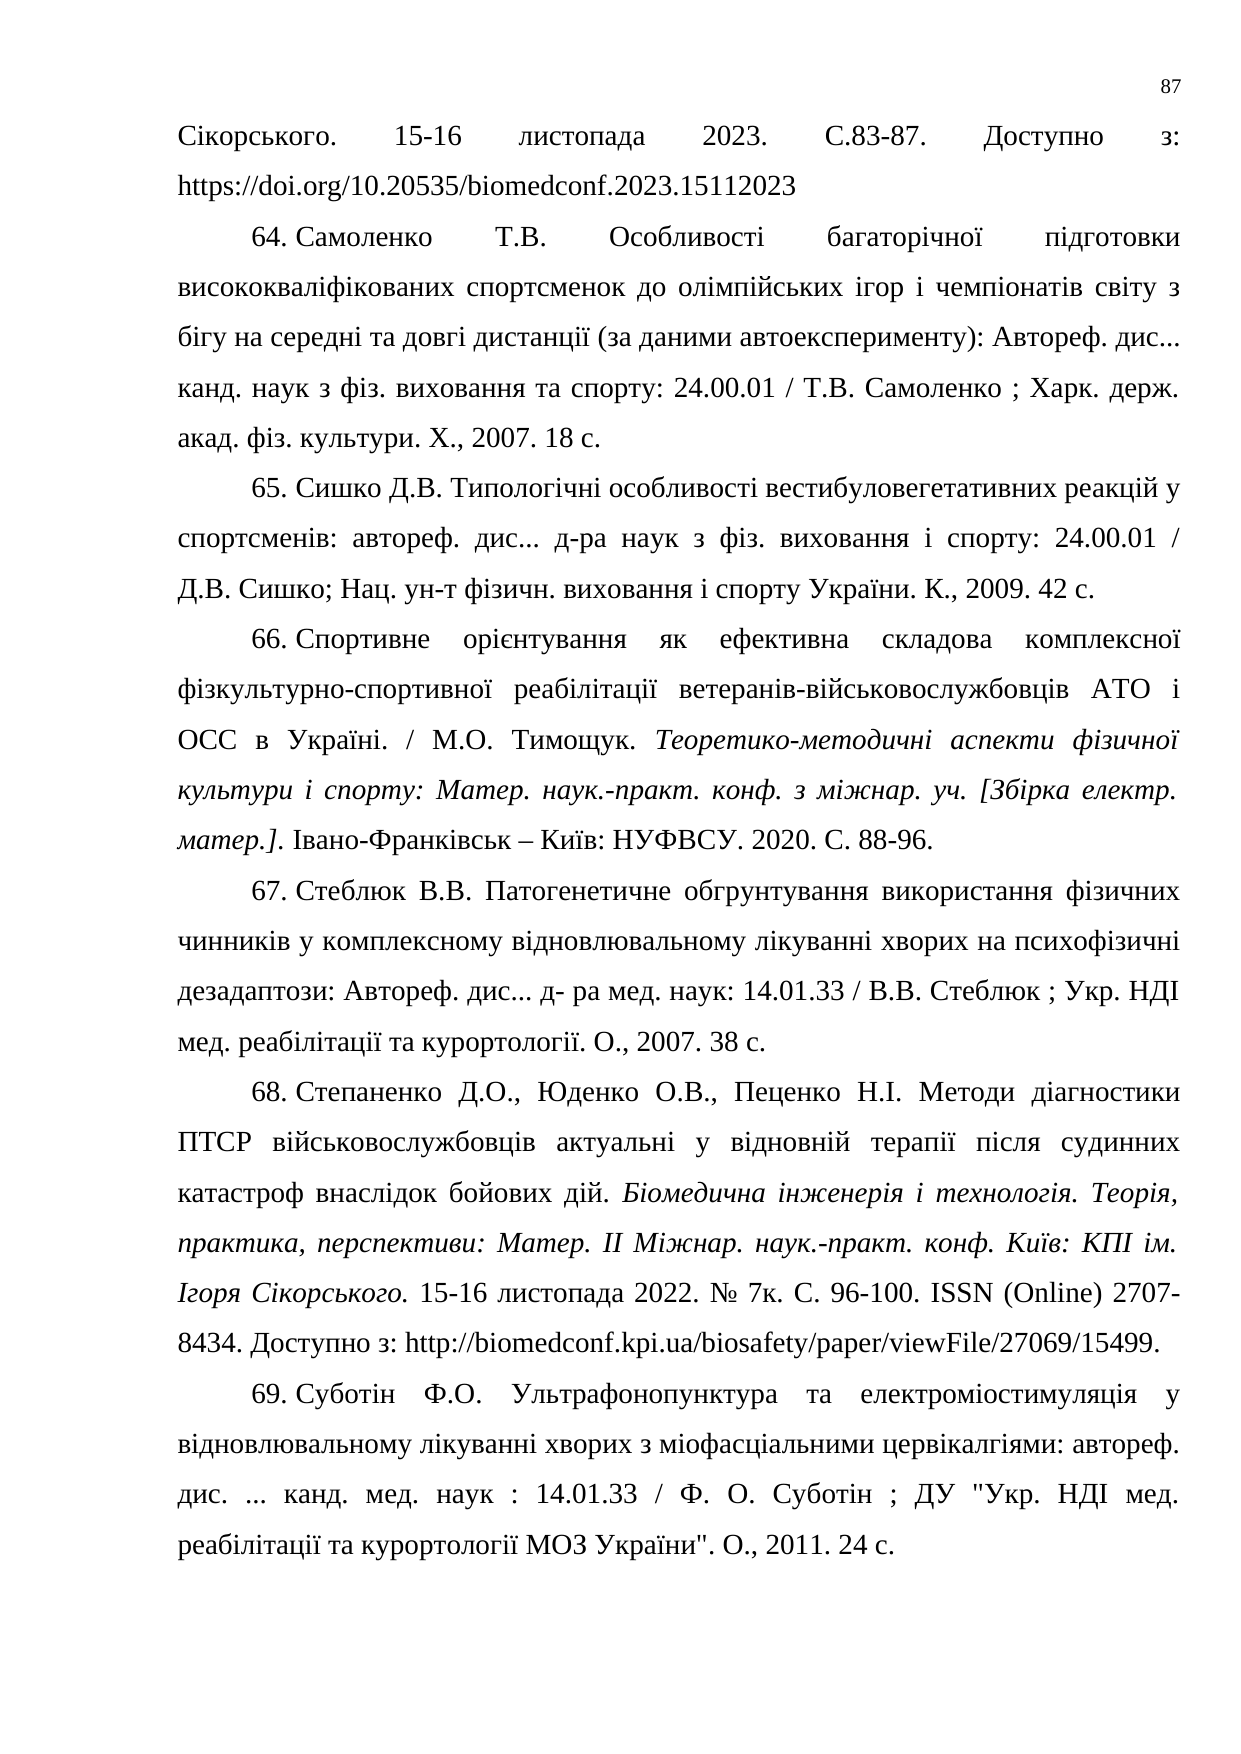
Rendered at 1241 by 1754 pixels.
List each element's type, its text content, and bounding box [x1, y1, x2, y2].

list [177, 118, 1181, 202]
list Стеблюк В.В. Патогенетичне обгрунтування використання фізичних чинників у комплексному відновлювальному лікуванні хворих на психофізичні дезадаптози: Автореф. дис... д- ра мед. наук: 14.01.33 / В.В. Стеблюк ; Укр. НДІ мед. реабілітації та курортології. О., 2007. 38 с. [177, 873, 1181, 1057]
list Суботін Ф.О. Ультрафонопунктура та електроміостимуляція у відновлювальному лікуванні хворих з міофасціальними цервікалгіями: автореф. дис. ... канд. мед. наук : 14.01.33 / Ф. О. Суботін ; ДУ "Укр. НДІ мед. реабілітації та курортології МОЗ України". О., 2011. 24 с. [177, 1376, 1181, 1560]
list Сишко Д.В. Типологічні особливості вестибуловегетативних реакцій у спортсменів: автореф. дис... д-ра наук з фіз. виховання і спорту: 24.00.01 / Д.В. Сишко; Нац. ун-т фізичн. виховання і спорту України. К., 2009. 42 с. [177, 470, 1181, 604]
list Степаненко Д.О., Юденко О.В., Пеценко Н.І. Методи діагностики ПТСР військовослужбовців актуальні у відновній терапії після судинних катастроф внаслідок бойових дій. Біомедична інженерія і технологія. Теорія, практика, перспективи: Матер. ІІ Міжнар. наук.-практ. конф. Київ: КПІ ім. Ігоря Сікорського. 15-16 листопада 2022. № 7к. С. 96-100. ISSN (Online) 2707-8434. Доступно з: http://biomedconf.kpi.ua/biosafety/paper/viewFile/27069/15499. [177, 1074, 1181, 1359]
list Спортивне орієнтування як ефективна складова комплексної фізкультурно-спортивної реабілітації ветеранів-військовослужбовців АТО і ОСС в Україні. / М.О. Тимощук. Теоретико-методичні аспекти фізичної культури і спорту: Матер. наук.-практ. конф. з міжнар. уч. [Збірка електр. матер.]. Івано-Франківськ – Київ: НУФВСУ. 2020. С. 88-96. [177, 621, 1181, 856]
list Самоленко Т.В. Особливості багаторічної підготовки висококваліфікованих спортсменок до олімпійських ігор і чемпіонатів світу з бігу на середні та довгі дистанції (за даними автоексперименту): Автореф. дис... канд. наук з фіз. виховання та спорту: 24.00.01 / Т.В. Самоленко ; Харк. держ. акад. фіз. культури. Х., 2007. 18 с. [177, 219, 1181, 453]
